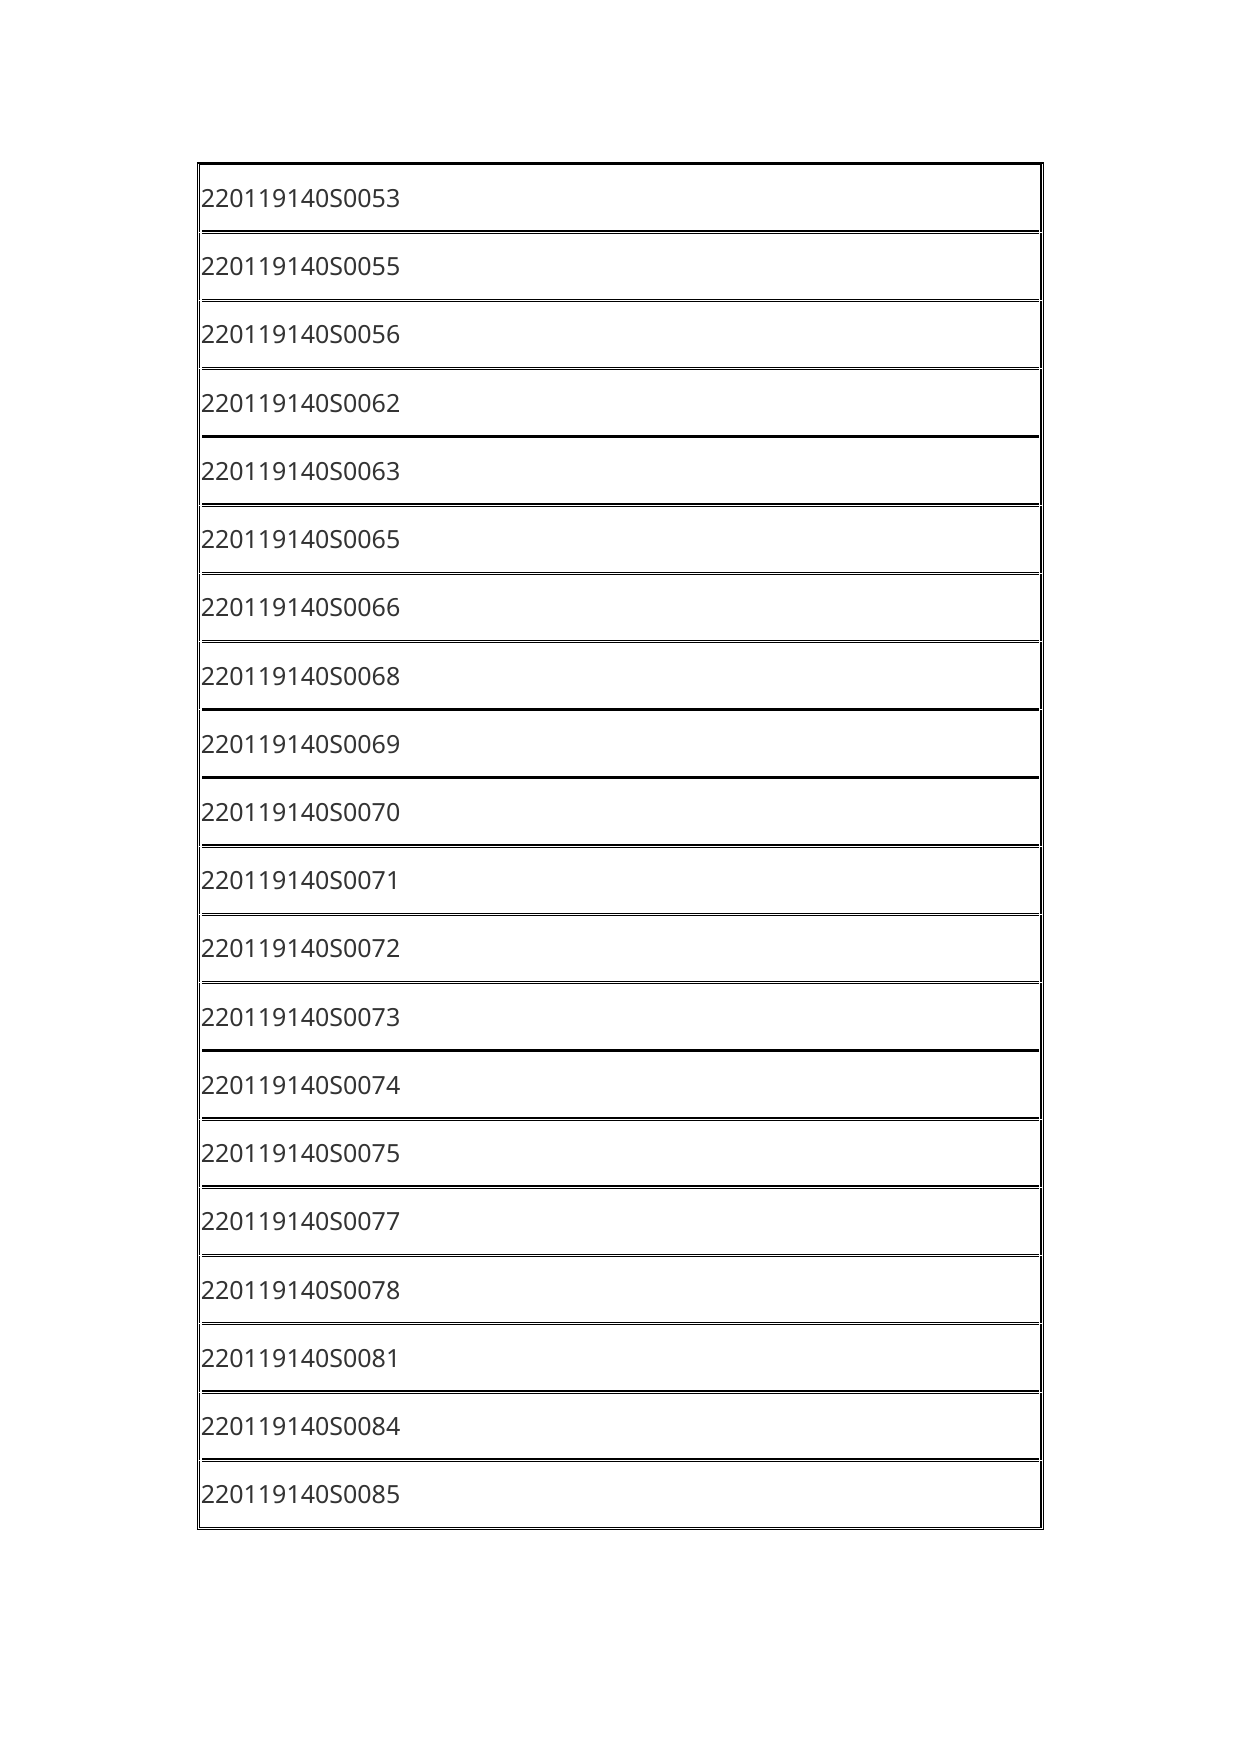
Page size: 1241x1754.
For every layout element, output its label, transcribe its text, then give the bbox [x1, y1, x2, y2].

table_cell 220119140S0062 [198, 367, 1042, 435]
table_cell 220119140S0053 [200, 165, 1040, 230]
table_cell 220119140S0073 [198, 981, 1042, 1049]
table_cell 220119140S0063 [200, 435, 1040, 503]
table_cell 220119140S0075 [200, 1117, 1041, 1185]
table_cell 220119140S0077 [200, 1185, 1041, 1254]
table_cell 220119140S0068 [200, 640, 1041, 708]
table_cell 220119140S0066 [200, 571, 1041, 639]
table_cell 220119140S0065 [200, 503, 1041, 571]
table_cell 220119140S0074 [200, 1049, 1040, 1117]
table_cell 220119140S0069 [198, 708, 1042, 776]
table_cell 220119140S0072 [200, 913, 1041, 981]
table_cell 220119140S0056 [200, 299, 1041, 367]
table_cell 220119140S0070 [200, 776, 1040, 844]
table_cell 220119140S0078 [198, 1254, 1042, 1322]
table_cell 220119140S0071 [200, 844, 1041, 912]
table_cell 220119140S0084 [200, 1390, 1041, 1458]
table_cell 220119140S0081 [198, 1322, 1042, 1390]
table_cell 220119140S0055 [200, 230, 1041, 298]
table_cell 220119140S0085 [200, 1458, 1041, 1527]
